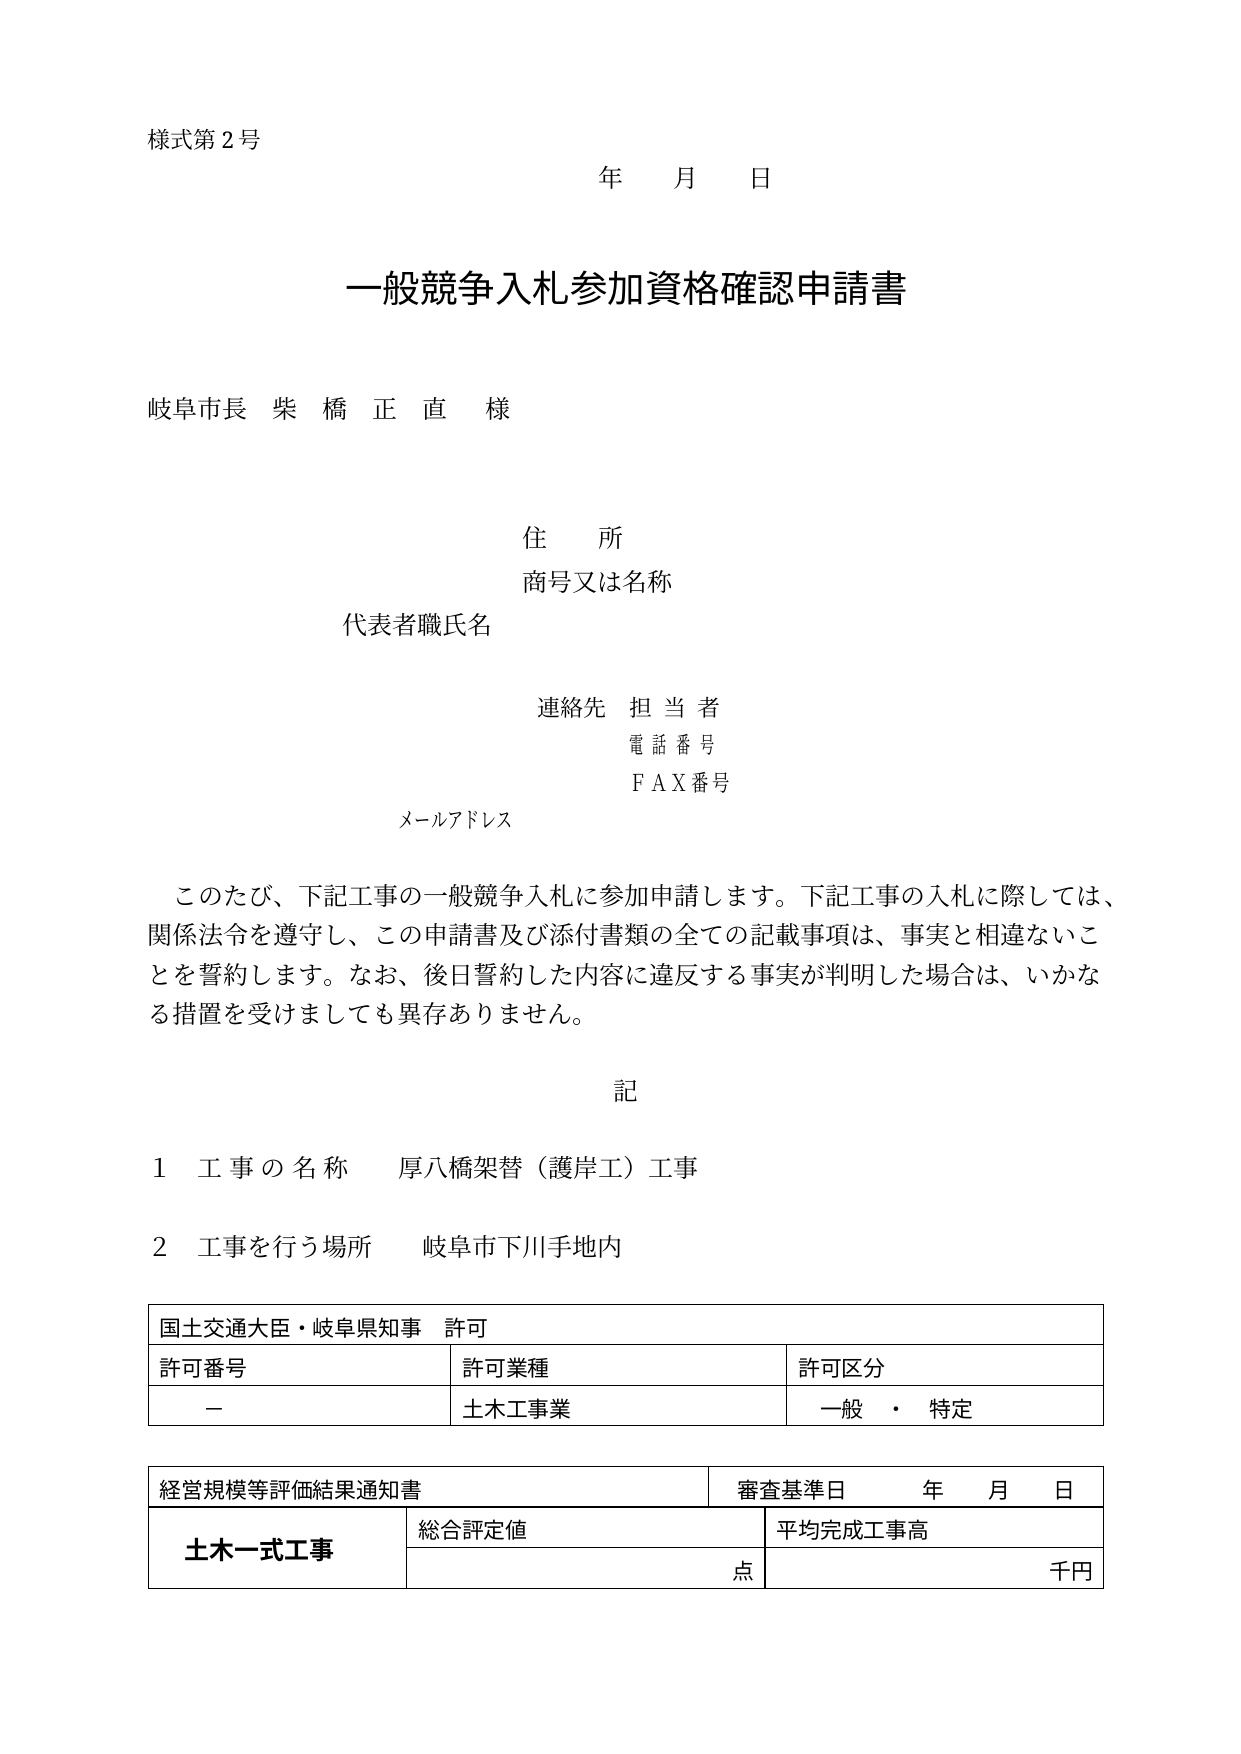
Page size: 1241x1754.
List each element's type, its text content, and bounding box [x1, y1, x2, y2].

text １ 工 事 の 名 称 厚八橋架替（護岸工）工事 [148, 1146, 1104, 1185]
table_cell 千円 [766, 1548, 1103, 1587]
text 住 所 [148, 513, 1104, 557]
text 一般競争入札参加資格確認申請書 [148, 260, 1104, 312]
table_cell 総合評定値 [407, 1508, 764, 1547]
table_cell 許可区分 [787, 1345, 1103, 1385]
text 連絡先 担当者 [148, 687, 1104, 724]
table_cell 土木工事業 [451, 1386, 786, 1425]
table_cell 許可番号 [149, 1345, 450, 1385]
text 商号又は名称 [148, 557, 1104, 600]
table_cell － [149, 1386, 450, 1425]
text 様式第2号 [148, 118, 1104, 156]
table_header 国土交通大臣・岐阜県知事 許可 [149, 1305, 1103, 1344]
text 記 [148, 1069, 1104, 1108]
text このたび、下記工事の一般競争入札に参加申請します。下記工事の入札に際しては、関係法令を遵守し、この申請書及び添付書類の全ての記載事項は、事実と相違ないことを誓約します。なお、後日誓約した内容に違反する事実が判明した場合は、いかなる措置を受けましても異存ありません。 [148, 874, 1104, 1032]
text メールアドレス [148, 799, 1104, 836]
table_cell 一般 ・ 特定 [787, 1386, 1103, 1425]
text ２ 工事を行う場所 岐阜市下川手地内 [148, 1225, 1104, 1264]
table_header 審査基準日 年 月 日 [709, 1467, 1103, 1506]
table_cell 平均完成工事高 [766, 1508, 1103, 1547]
text 代表者職氏名 [148, 600, 1104, 643]
text 電話番号 [148, 724, 1104, 761]
table_cell 土木一式工事 [149, 1508, 406, 1587]
text 年 月 日 [148, 156, 1104, 195]
text ＦＡＸ番号 [148, 761, 1104, 799]
text 岐阜市長 柴 橋 正 直 様 [148, 387, 1104, 427]
table_cell 点 [407, 1548, 764, 1587]
table_header 経営規模等評価結果通知書 [149, 1467, 708, 1506]
table_cell 許可業種 [451, 1345, 786, 1385]
